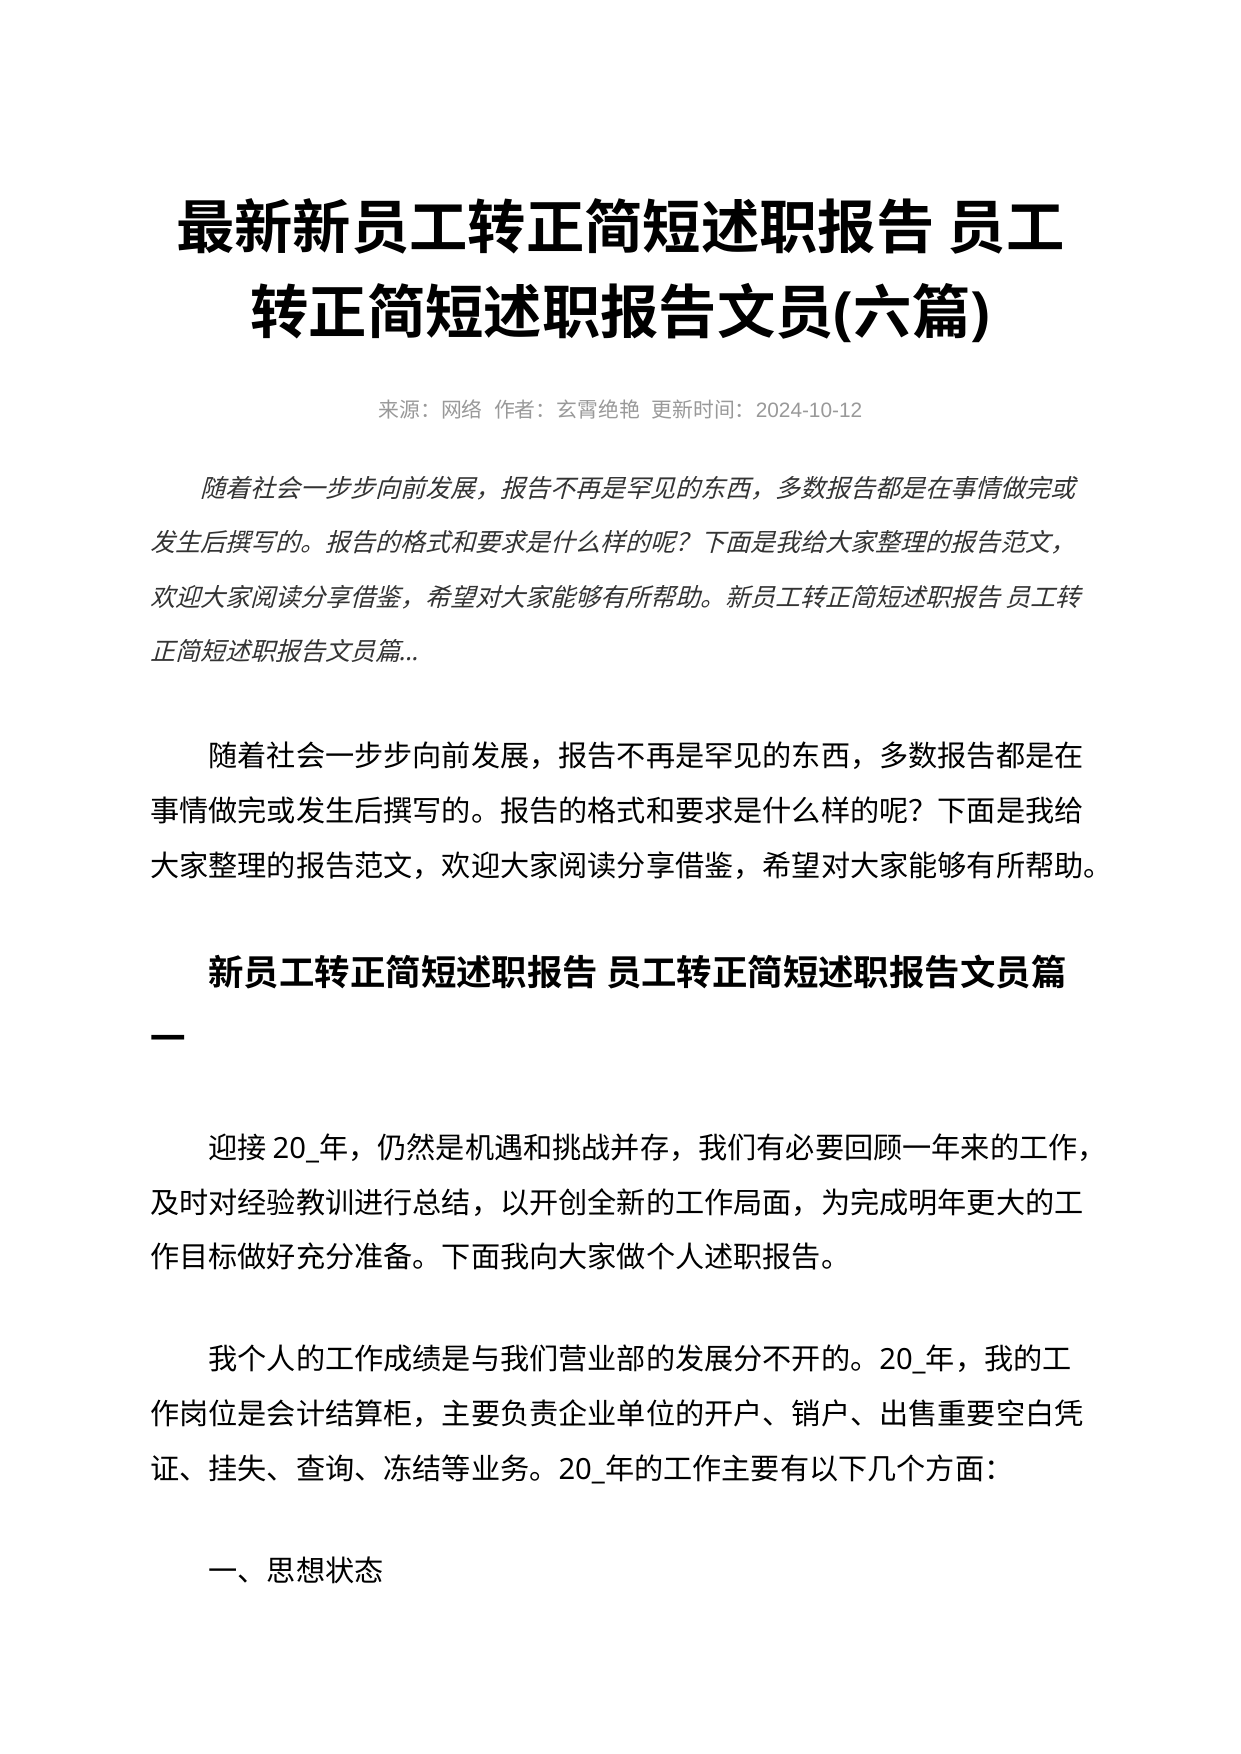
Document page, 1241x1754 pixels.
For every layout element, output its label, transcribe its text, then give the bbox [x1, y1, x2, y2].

subtitle 最新新员工转正简短述职报告 员工转正简短述职报告文员(六篇) [150, 181, 1090, 351]
text 一、思想状态 [150, 1548, 1090, 1590]
text 随着社会一步步向前发展，报告不再是罕见的东西，多数报告都是在事情做完或发生后撰写的。报告的格式和要求是什么样的呢？下面是我给大家整理的报告范文，欢迎大家阅读分享借鉴，希望对大家能够有所帮助。 [150, 733, 1090, 885]
text 我个人的工作成绩是与我们营业部的发展分不开的。20_年，我的工作岗位是会计结算柜，主要负责企业单位的开户、销户、出售重要空白凭证、挂失、查询、冻结等业务。20_年的工作主要有以下几个方面： [150, 1336, 1090, 1488]
text 来源：网络 作者：玄霄绝艳 更新时间：2024-10-12 [150, 397, 1090, 421]
text 随着社会一步步向前发展，报告不再是罕见的东西，多数报告都是在事情做完或发生后撰写的。报告的格式和要求是什么样的呢？下面是我给大家整理的报告范文，欢迎大家阅读分享借鉴，希望对大家能够有所帮助。新员工转正简短述职报告 员工转正简短述职报告文员篇... [150, 468, 1090, 668]
text 新员工转正简短述职报告 员工转正简短述职报告文员篇一 [150, 944, 1090, 1062]
text 迎接20_年，仍然是机遇和挑战并存，我们有必要回顾一年来的工作，及时对经验教训进行总结，以开创全新的工作局面，为完成明年更大的工作目标做好充分准备。下面我向大家做个人述职报告。 [150, 1124, 1090, 1276]
